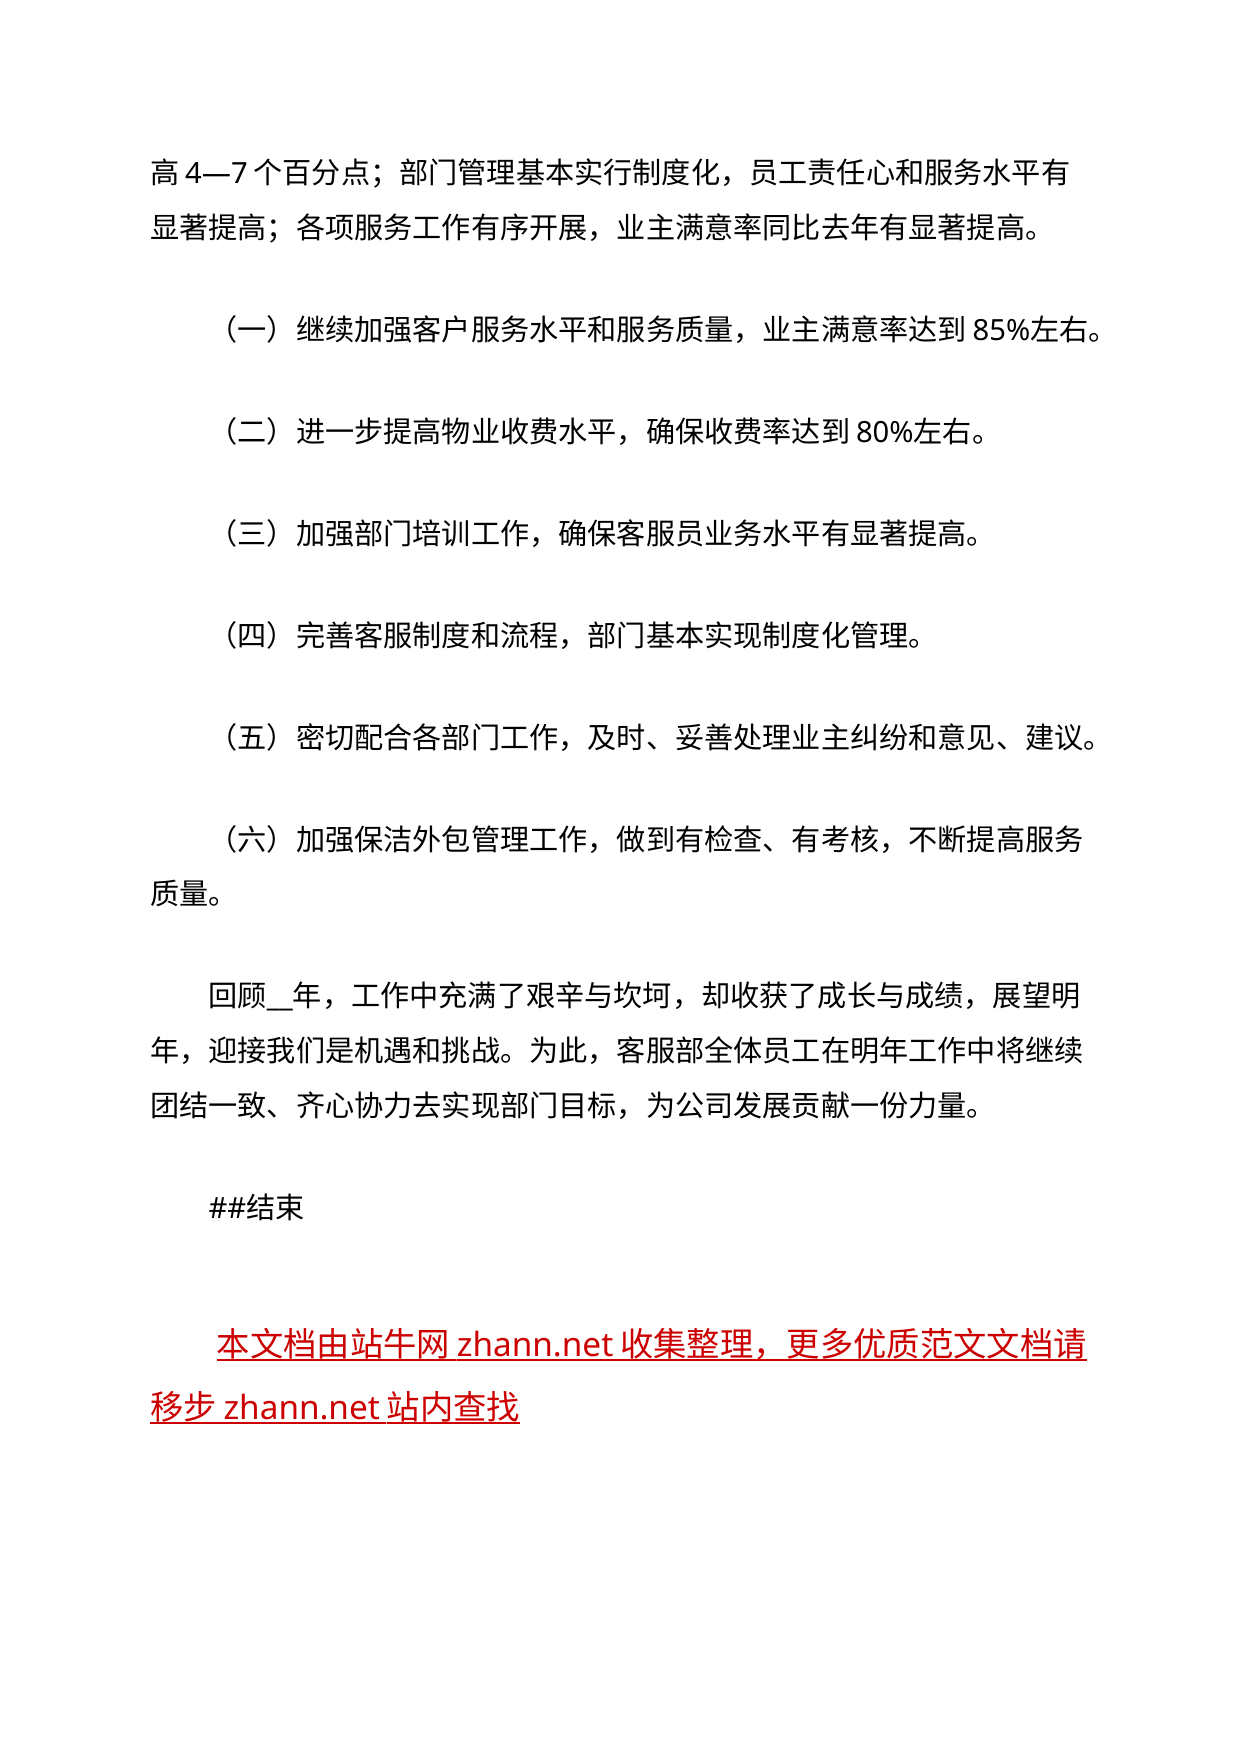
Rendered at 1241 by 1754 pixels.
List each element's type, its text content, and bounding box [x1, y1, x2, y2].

text ##结束 [150, 1184, 1090, 1227]
text （五）密切配合各部门工作，及时、妥善处理业主纠纷和意见、建议。 [150, 714, 1090, 757]
text 本文档由站牛网zhann.net收集整理，更多优质范文文档请移步zhann.net站内查找 [150, 1318, 1090, 1429]
text （二）进一步提高物业收费水平，确保收费率达到80%左右。 [150, 409, 1090, 451]
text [150, 150, 1090, 247]
text （六）加强保洁外包管理工作，做到有检查、有考核，不断提高服务质量。 [150, 816, 1090, 913]
text （一）继续加强客户服务水平和服务质量，业主满意率达到85%左右。 [150, 307, 1090, 349]
text （三）加强部门培训工作，确保客服员业务水平有显著提高。 [150, 511, 1090, 553]
text 回顾__年，工作中充满了艰辛与坎坷，却收获了成长与成绩，展望明年，迎接我们是机遇和挑战。为此，客服部全体员工在明年工作中将继续团结一致、齐心协力去实现部门目标，为公司发展贡献一份力量。 [150, 973, 1090, 1125]
text （四）完善客服制度和流程，部门基本实现制度化管理。 [150, 612, 1090, 655]
